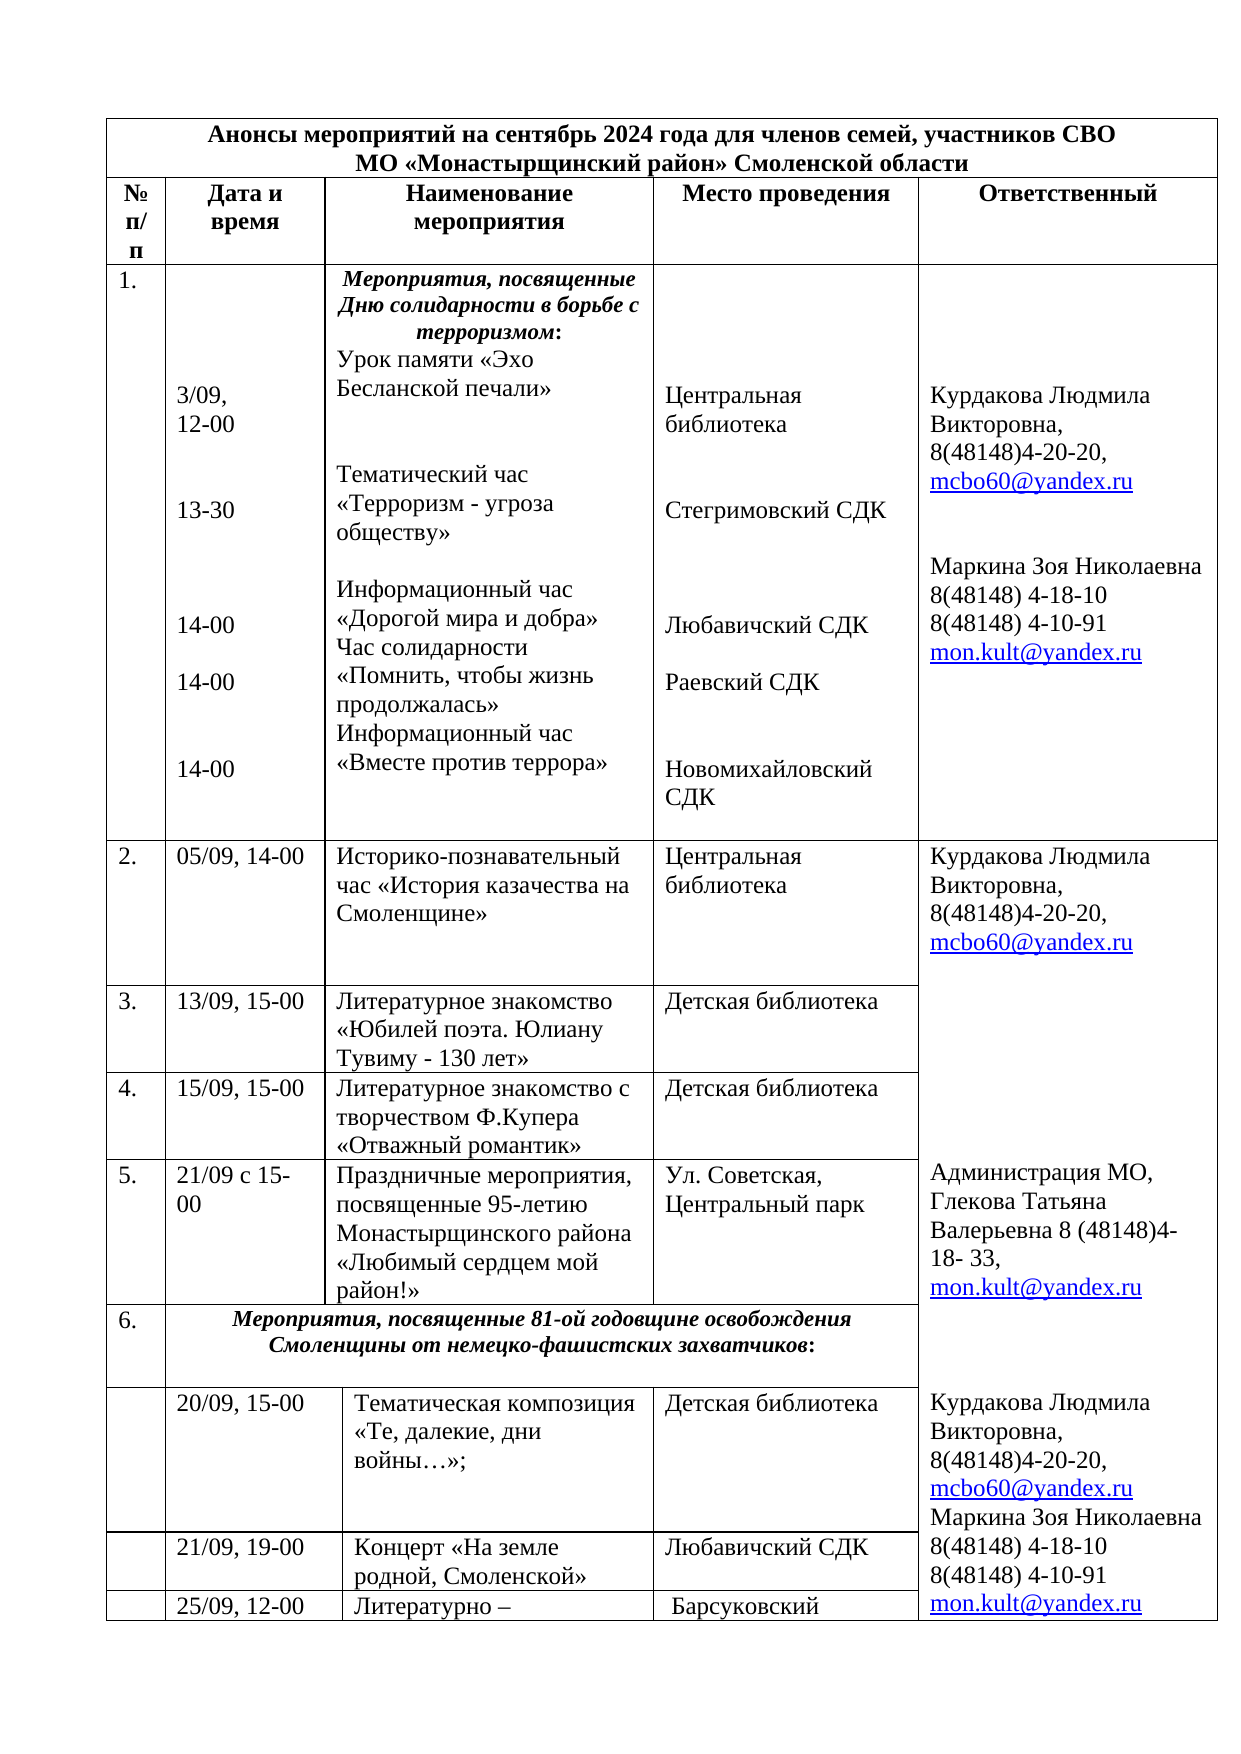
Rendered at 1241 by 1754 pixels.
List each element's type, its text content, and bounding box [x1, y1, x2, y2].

table_cell 20/09, 15-00 [166, 1388, 342, 1531]
table_cell Праздничные мероприятия, посвященные 95-летию Монастырщинского района «Любимый сердцем мой район!» [326, 1160, 653, 1304]
table_cell Тематическая композиция «Те, далекие, дни войны…»; [343, 1388, 653, 1531]
table_cell Историко-познавательный час «История казачества на Смоленщине» [326, 841, 653, 985]
table_cell 3. [107, 986, 165, 1072]
table_cell Литературное знакомство «Юбилей поэта. Юлиану Тувиму - 130 лет» [326, 986, 653, 1072]
table_cell Детская библиотека [654, 1388, 918, 1531]
table_cell Мероприятия, посвященные Дню солидарности в борьбе с терроризмом: Урок памяти «Эхо Бесланской печали» Тематический час «Терроризм - угроза обществу» Информационный час «Дорогой мира и добра» Час солидарности «Помнить, чтобы жизнь продолжалась» Информационный час «Вместе против террора» [326, 265, 653, 840]
table_cell № п/п [107, 178, 165, 264]
table_cell 2. [107, 841, 165, 985]
table_cell Ответственный [919, 178, 1217, 264]
table_cell 21/09, 19-00 [166, 1533, 342, 1590]
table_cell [343, 1591, 653, 1620]
table_cell Мероприятия, посвященные 81-ой годовщине освобождения Смоленщины от немецко-фашистских захватчиков: [166, 1305, 918, 1387]
table_cell Любавичский СДК [654, 1533, 918, 1590]
table_cell Курдакова Людмила Викторовна, 8(48148)4-20-20, mcbo60@yandex.ru Администрация МО, Глекова Татьяна Валерьевна 8 (48148)4-18- 33, mon.kult@yandex.ru Курдакова Людмила Викторовна, 8(48148)4-20-20, mcbo60@yandex.ru Маркина Зоя Николаевна 8(48148) 4-18-10 8(48148) 4-10-91 mon.kult@yandex.ru [919, 841, 1217, 1620]
table_cell 21/09 с 15-00 [166, 1160, 324, 1304]
table_cell Центральная библиотека [654, 841, 918, 985]
table_cell 13/09, 15-00 [166, 986, 324, 1072]
table_cell Детская библиотека [654, 986, 918, 1072]
table_cell 3/09, 12-00 13-30 14-00 14-00 14-00 [166, 265, 324, 840]
table_cell 6. [107, 1305, 165, 1387]
table_cell [107, 1591, 165, 1620]
table_cell Наименование мероприятия [326, 178, 653, 264]
table_cell Концерт «На земле родной, Смоленской» [343, 1533, 653, 1590]
table_cell 1. [107, 265, 165, 840]
table_header Анонсы мероприятий на сентябрь 2024 года для членов семей, участников СВО МО «Монастырщинский район» Смоленской области [107, 119, 1217, 177]
table_cell [107, 1388, 165, 1531]
table_cell 4. [107, 1073, 165, 1159]
table_cell Ул. Советская, Центральный парк [654, 1160, 918, 1304]
table_cell Курдакова Людмила Викторовна, 8(48148)4-20-20, mcbo60@yandex.ru Маркина Зоя Николаевна 8(48148) 4-18-10 8(48148) 4-10-91 mon.kult@yandex.ru [919, 265, 1217, 840]
table_cell Детская библиотека [654, 1073, 918, 1159]
table_cell Центральная библиотека Стегримовский СДК Любавичский СДК Раевский СДК Новомихайловский СДК [654, 265, 918, 840]
table_cell Место проведения [654, 178, 918, 264]
table_cell 05/09, 14-00 [166, 841, 324, 985]
table_cell Литературное знакомство с творчеством Ф.Купера «Отважный романтик» [326, 1073, 653, 1159]
table_cell 15/09, 15-00 [166, 1073, 324, 1159]
table_cell [107, 1533, 165, 1590]
table_cell 5. [107, 1160, 165, 1304]
table_cell Дата и время [166, 178, 324, 264]
table_cell 25/09, 12-00 [166, 1591, 342, 1620]
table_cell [654, 1591, 918, 1620]
